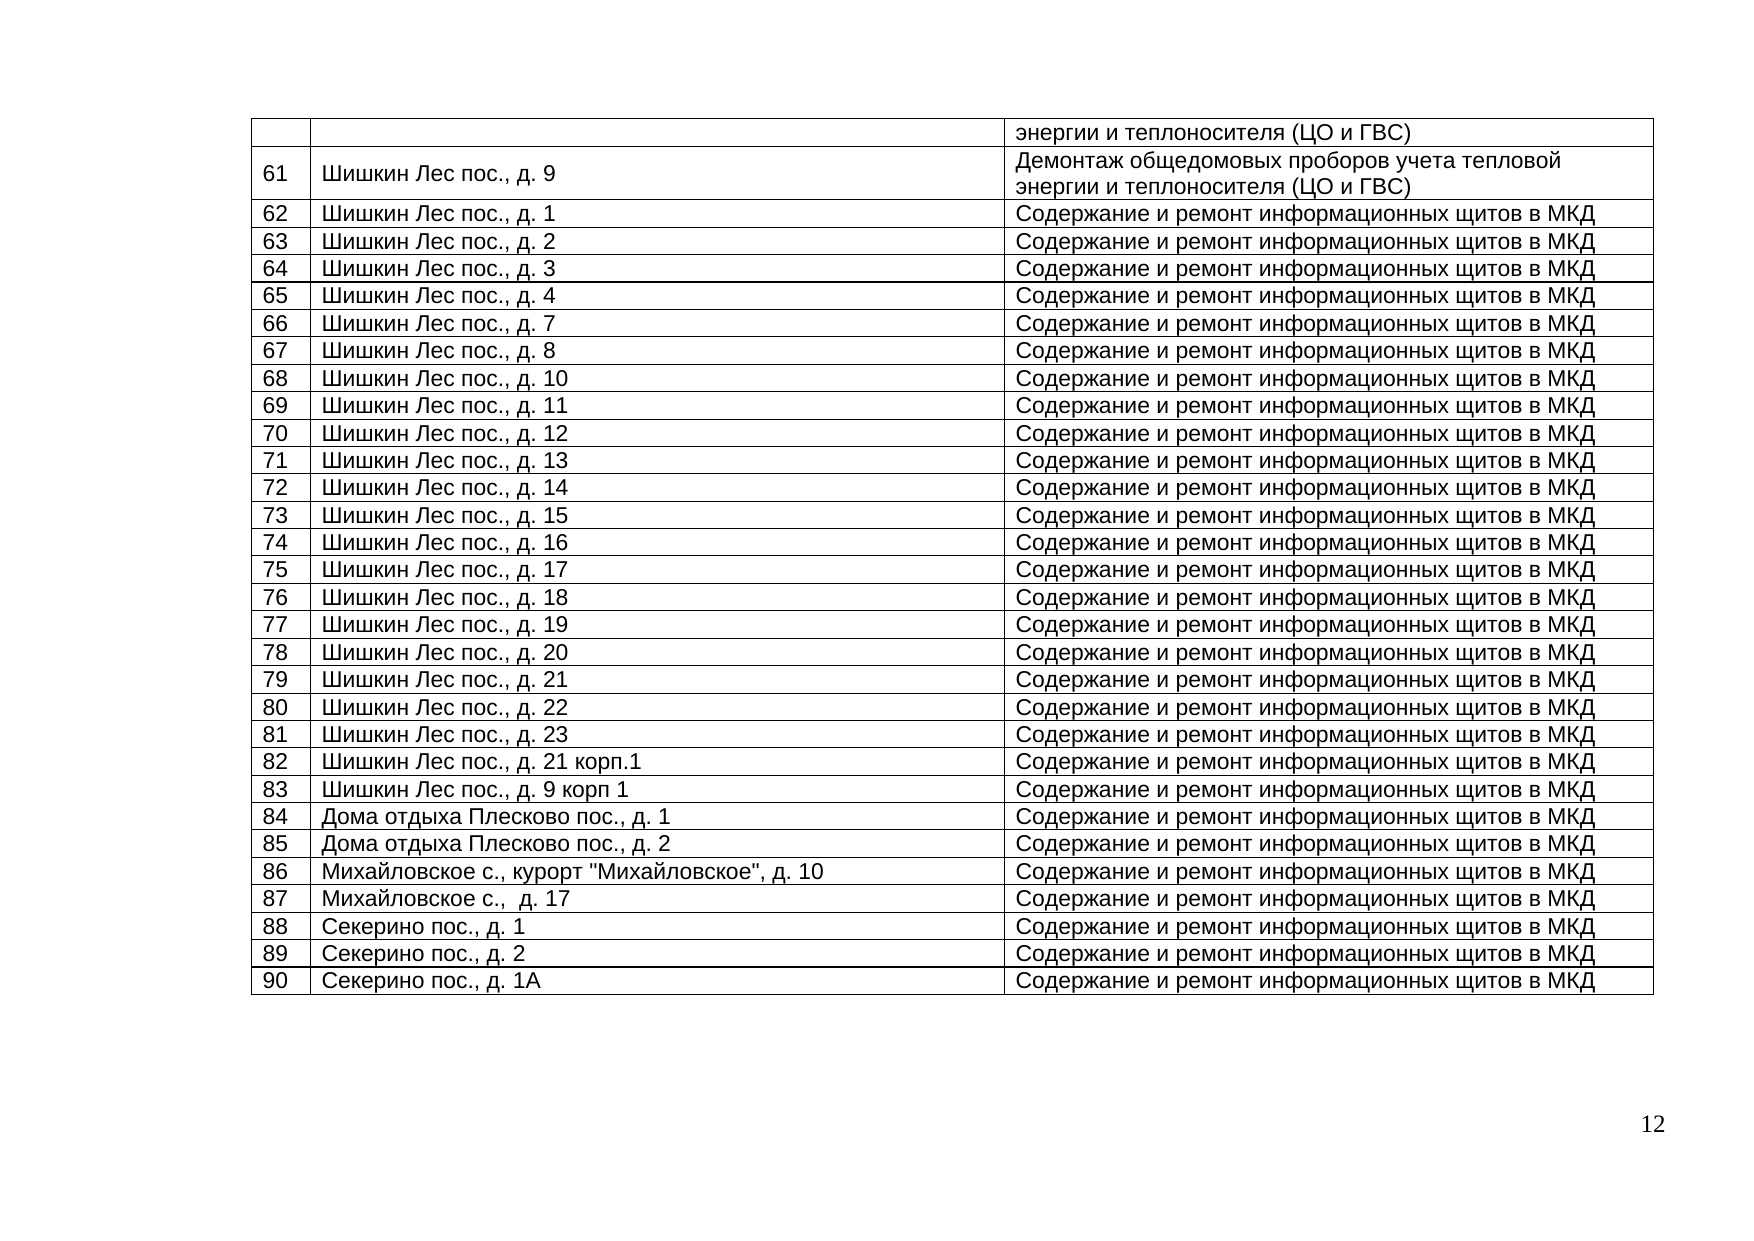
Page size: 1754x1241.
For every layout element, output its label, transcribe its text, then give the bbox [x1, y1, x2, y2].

table_cell Содержание и ремонт информационных щитов в МКД [1005, 502, 1653, 528]
table_cell Шишкин Лес пос., д. 3 [311, 255, 1004, 281]
table_cell Содержание и ремонт информационных щитов в МКД [1005, 200, 1653, 227]
table_cell 61 [252, 147, 310, 199]
table_cell Содержание и ремонт информационных щитов в МКД [1005, 721, 1653, 747]
table_cell Шишкин Лес пос., д. 9 [311, 147, 1004, 199]
table_cell Содержание и ремонт информационных щитов в МКД [1005, 748, 1653, 774]
table_cell Содержание и ремонт информационных щитов в МКД [1005, 529, 1653, 555]
table_cell 69 [252, 392, 310, 418]
table_cell Шишкин Лес пос., д. 13 [311, 447, 1004, 473]
table_cell Содержание и ремонт информационных щитов в МКД [1005, 283, 1653, 309]
table_cell Шишкин Лес пос., д. 10 [311, 365, 1004, 391]
table_cell Шишкин Лес пос., д. 2 [311, 228, 1004, 254]
table_cell Содержание и ремонт информационных щитов в МКД [1005, 968, 1653, 994]
table_cell 72 [252, 474, 310, 501]
table_cell 78 [252, 639, 310, 665]
table_cell Шишкин Лес пос., д. 23 [311, 721, 1004, 747]
table_cell Содержание и ремонт информационных щитов в МКД [1005, 447, 1653, 473]
table_cell Содержание и ремонт информационных щитов в МКД [1005, 474, 1653, 501]
table_cell Шишкин Лес пос., д. 17 [311, 556, 1004, 583]
table_cell Содержание и ремонт информационных щитов в МКД [1005, 913, 1653, 939]
table_cell Шишкин Лес пос., д. 4 [311, 283, 1004, 309]
table_cell Шишкин Лес пос., д. 12 [311, 420, 1004, 446]
table_cell Шишкин Лес пос., д. 7 [311, 310, 1004, 336]
table_cell 71 [252, 447, 310, 473]
table_cell 89 [252, 940, 310, 966]
table_cell Содержание и ремонт информационных щитов в МКД [1005, 639, 1653, 665]
table_cell 82 [252, 748, 310, 774]
table_cell Шишкин Лес пос., д. 21 [311, 666, 1004, 692]
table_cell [1005, 119, 1653, 146]
table_cell 64 [252, 255, 310, 281]
table_cell 90 [252, 968, 310, 994]
table_cell 80 [252, 694, 310, 720]
table_cell Шишкин Лес пос., д. 15 [311, 502, 1004, 528]
table_cell Шишкин Лес пос., д. 18 [311, 584, 1004, 610]
table_cell Шишкин Лес пос., д. 22 [311, 694, 1004, 720]
table_cell 60 [252, 119, 310, 146]
table_cell Секерино пос., д. 2 [311, 940, 1004, 966]
table_cell Шишкин Лес пос., д. 14 [311, 474, 1004, 501]
table_cell Шишкин Лес пос., д. 19 [311, 611, 1004, 638]
table_cell 68 [252, 365, 310, 391]
table_cell Содержание и ремонт информационных щитов в МКД [1005, 666, 1653, 692]
table_cell Содержание и ремонт информационных щитов в МКД [1005, 420, 1653, 446]
table_cell 85 [252, 830, 310, 857]
table_cell Шишкин Лес пос., д. 16 [311, 529, 1004, 555]
table_cell Содержание и ремонт информационных щитов в МКД [1005, 611, 1653, 638]
table_cell 88 [252, 913, 310, 939]
table_cell 83 [252, 776, 310, 802]
table_cell 67 [252, 337, 310, 364]
table_cell Шишкин Лес пос., д. 11 [311, 392, 1004, 418]
table_cell Михайловское с., курорт "Михайловское", д. 10 [311, 858, 1004, 884]
table_cell Содержание и ремонт информационных щитов в МКД [1005, 830, 1653, 857]
table_cell Шишкин Лес пос., д. 20 [311, 639, 1004, 665]
table_cell 65 [252, 283, 310, 309]
table_cell 63 [252, 228, 310, 254]
table_cell Содержание и ремонт информационных щитов в МКД [1005, 858, 1653, 884]
table_cell 87 [252, 885, 310, 912]
table_cell Содержание и ремонт информационных щитов в МКД [1005, 228, 1653, 254]
table_cell 70 [252, 420, 310, 446]
table_cell Секерино пос., д. 1А [311, 968, 1004, 994]
table_cell Содержание и ремонт информационных щитов в МКД [1005, 803, 1653, 829]
table_cell 84 [252, 803, 310, 829]
table_cell 66 [252, 310, 310, 336]
table_cell Содержание и ремонт информационных щитов в МКД [1005, 392, 1653, 418]
table_cell Содержание и ремонт информационных щитов в МКД [1005, 885, 1653, 912]
table_cell 74 [252, 529, 310, 555]
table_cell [311, 119, 1004, 146]
table_cell 79 [252, 666, 310, 692]
table_cell Содержание и ремонт информационных щитов в МКД [1005, 310, 1653, 336]
table_cell 81 [252, 721, 310, 747]
table_cell Содержание и ремонт информационных щитов в МКД [1005, 776, 1653, 802]
table_cell Содержание и ремонт информационных щитов в МКД [1005, 694, 1653, 720]
table_cell Михайловское с., д. 17 [311, 885, 1004, 912]
table_cell Шишкин Лес пос., д. 21 корп.1 [311, 748, 1004, 774]
table_cell 75 [252, 556, 310, 583]
table_cell 73 [252, 502, 310, 528]
table_cell Содержание и ремонт информационных щитов в МКД [1005, 255, 1653, 281]
table_cell Содержание и ремонт информационных щитов в МКД [1005, 556, 1653, 583]
table_cell Секерино пос., д. 1 [311, 913, 1004, 939]
table_cell Содержание и ремонт информационных щитов в МКД [1005, 940, 1653, 966]
table_cell Содержание и ремонт информационных щитов в МКД [1005, 337, 1653, 364]
table_cell 86 [252, 858, 310, 884]
table_cell Шишкин Лес пос., д. 1 [311, 200, 1004, 227]
table_cell 77 [252, 611, 310, 638]
table_cell Шишкин Лес пос., д. 9 корп 1 [311, 776, 1004, 802]
table_cell Дома отдыха Плесково пос., д. 2 [311, 830, 1004, 857]
table_cell 62 [252, 200, 310, 227]
table_cell Шишкин Лес пос., д. 8 [311, 337, 1004, 364]
table_cell Содержание и ремонт информационных щитов в МКД [1005, 365, 1653, 391]
table_cell Дома отдыха Плесково пос., д. 1 [311, 803, 1004, 829]
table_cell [1005, 147, 1653, 199]
table_cell Содержание и ремонт информационных щитов в МКД [1005, 584, 1653, 610]
table_cell 76 [252, 584, 310, 610]
